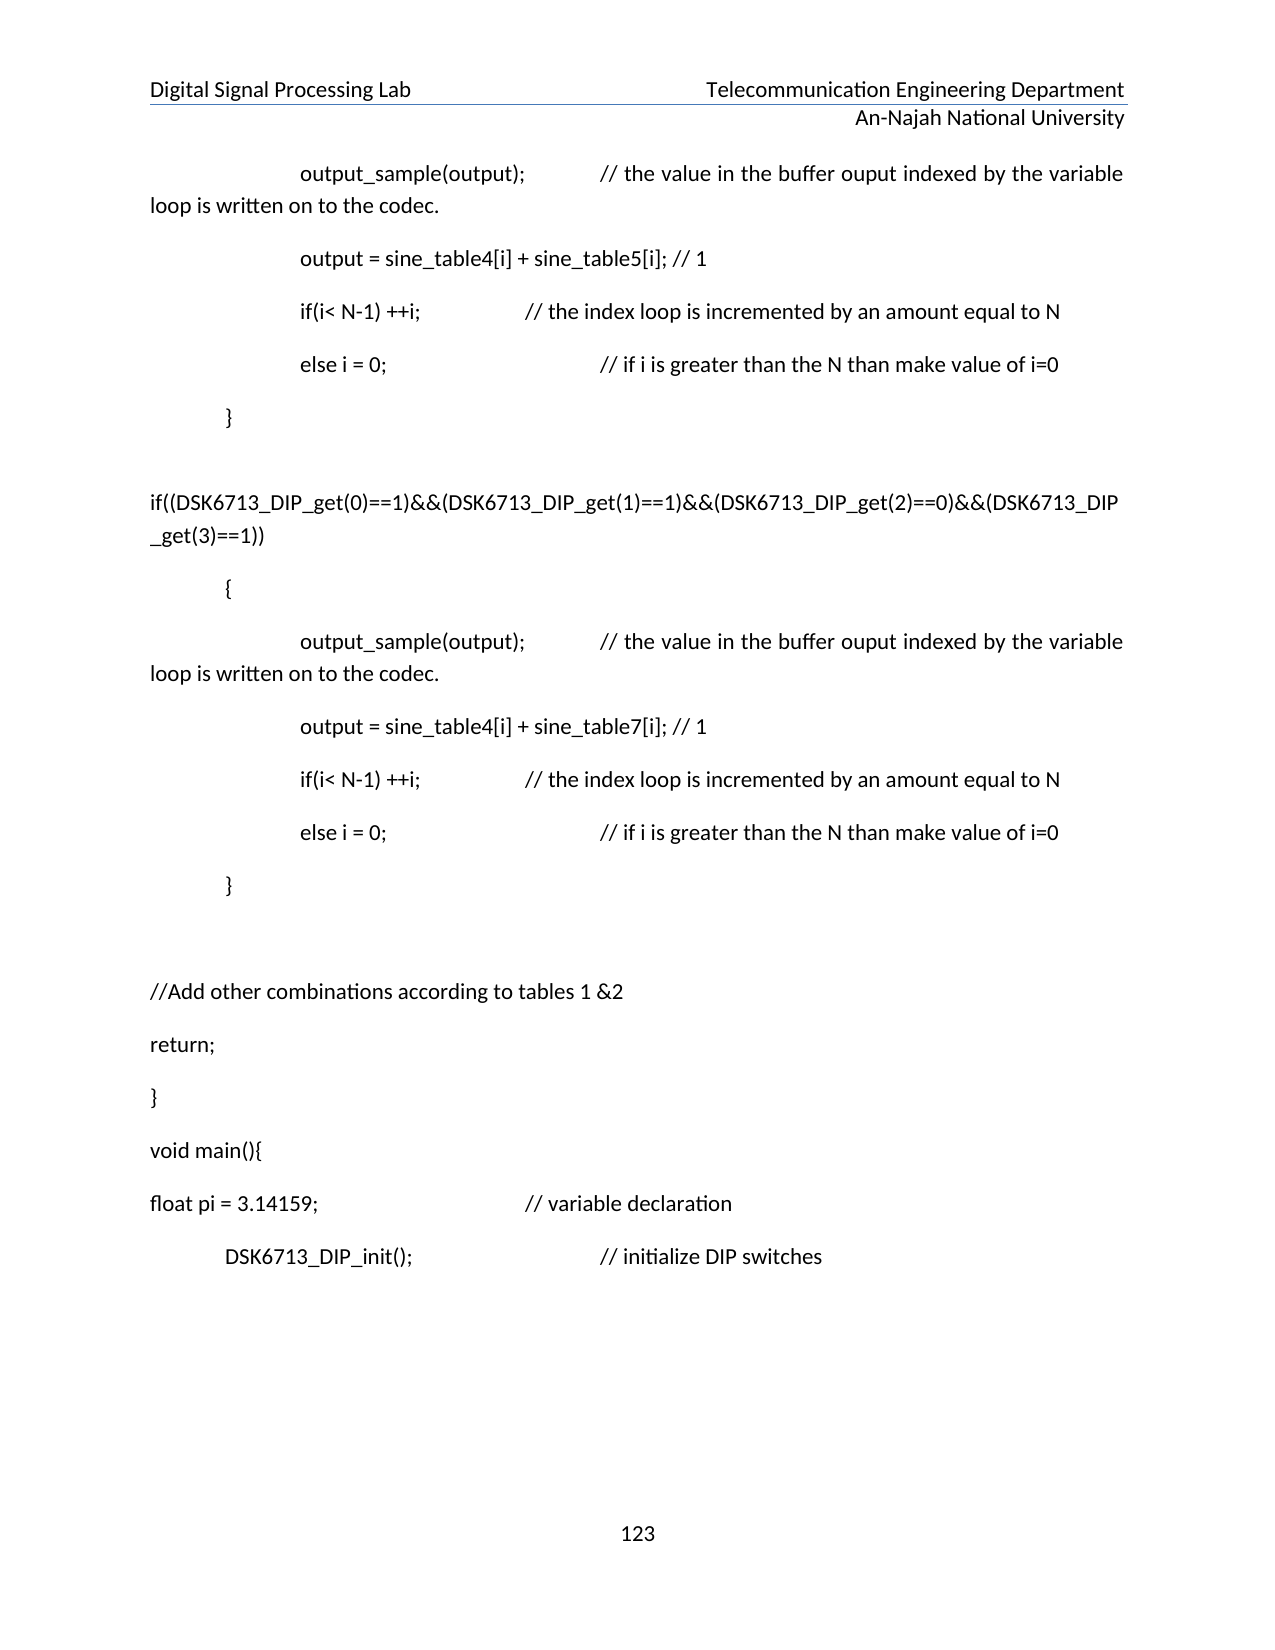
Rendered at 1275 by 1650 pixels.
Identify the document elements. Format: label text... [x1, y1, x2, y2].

text output_sample(output); // the value in the buffer ouput indexed by the variable loop is written on to the codec. [150, 159, 1125, 219]
text } [150, 871, 1125, 899]
text return; [150, 1030, 1125, 1058]
text //Add other combinations according to tables 1 &2 [150, 977, 1125, 1005]
text { [150, 574, 1125, 602]
text void main(){ [150, 1136, 1125, 1164]
text } [150, 403, 1125, 431]
text } [150, 1083, 1125, 1111]
text output = sine_table4[i] + sine_table7[i]; // 1 [150, 712, 1125, 740]
text output_sample(output); // the value in the buffer ouput indexed by the variable loop is written on to the codec. [150, 627, 1125, 687]
text DSK6713_DIP_init(); // initialize DIP switches [150, 1242, 1125, 1270]
text output = sine_table4[i] + sine_table5[i]; // 1 [150, 244, 1125, 272]
text if(i< N-1) ++i; // the index loop is incremented by an amount equal to N [150, 765, 1125, 793]
text if((DSK6713_DIP_get(0)==1)&&(DSK6713_DIP_get(1)==1)&&(DSK6713_DIP_get(2)==0)&&(DSK6713_DIP_get(3)==1)) [150, 456, 1125, 549]
text float pi = 3.14159; // variable declaration [150, 1189, 1125, 1217]
text else i = 0; // if i is greater than the N than make value of i=0 [150, 818, 1125, 846]
text else i = 0; // if i is greater than the N than make value of i=0 [150, 350, 1125, 378]
text if(i< N-1) ++i; // the index loop is incremented by an amount equal to N [150, 297, 1125, 325]
